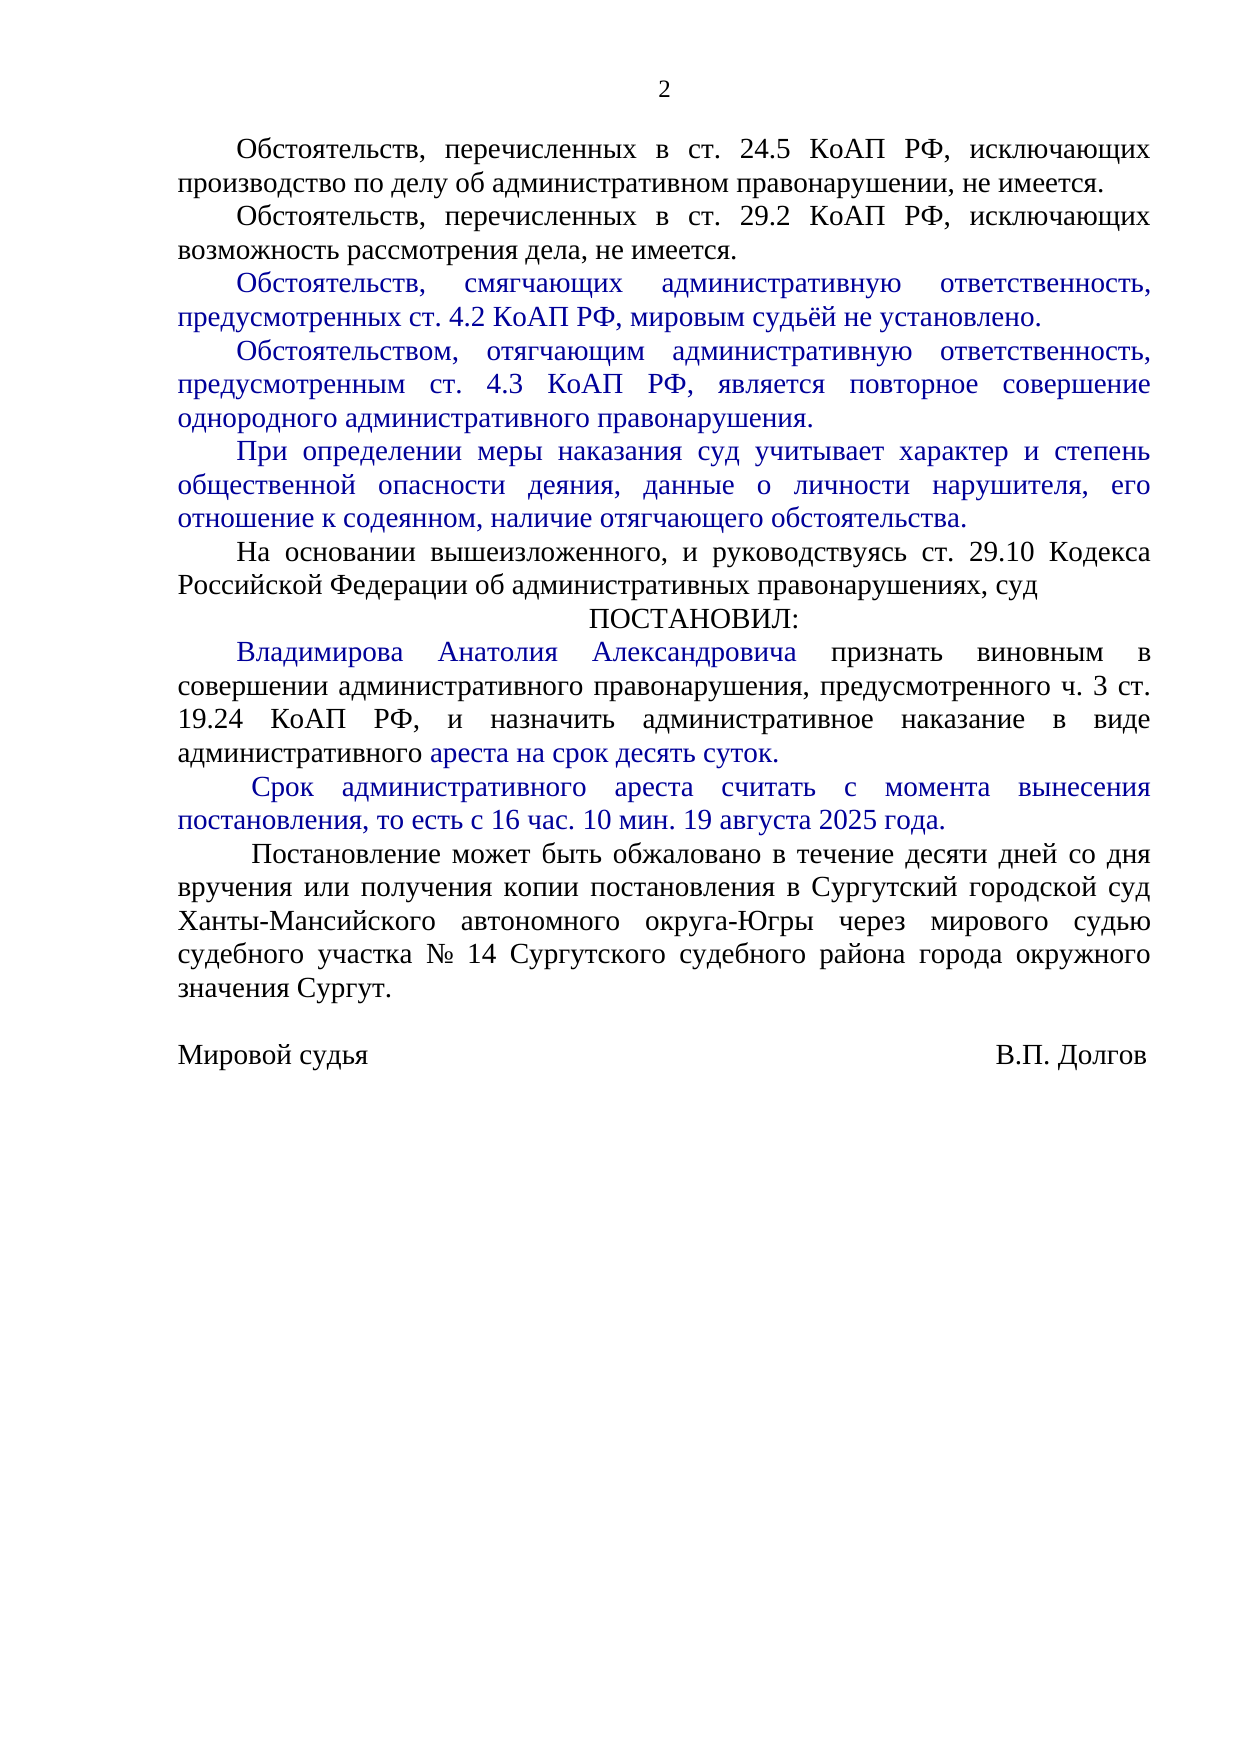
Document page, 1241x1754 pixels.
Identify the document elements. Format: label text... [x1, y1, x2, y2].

text На основании вышеизложенного, и руководствуясь ст. 29.10 Кодекса Российской Федерации об административных правонарушениях, суд [177, 534, 1152, 601]
text Срок административного ареста считать с момента вынесения постановления, то есть с 16 час. 10 мин. 19 августа 2025 года. [177, 769, 1152, 836]
text Обстоятельств, перечисленных в ст. 29.2 КоАП РФ, исключающих возможность рассмотрения дела, не имеется. [177, 198, 1152, 266]
text При определении меры наказания суд учитывает характер и степень общественной опасности деяния, данные о личности нарушителя, его отношение к содеянном, наличие отягчающего обстоятельства. [177, 433, 1152, 534]
text Постановление может быть обжаловано в течение десяти дней со дня вручения или получения копии постановления в Сургутский городской суд Ханты-Мансийского автономного округа-Югры через мирового судью судебного участка № 14 Сургутского судебного района города окружного значения Сургут. [177, 836, 1152, 1003]
text Обстоятельством, отягчающим административную ответственность, предусмотренным ст. 4.3 КоАП РФ, является повторное совершение однородного административного правонарушения. [177, 333, 1152, 433]
text ПОСТАНОВИЛ: [177, 601, 1152, 634]
text Обстоятельств, перечисленных в ст. 24.5 КоАП РФ, исключающих производство по делу об административном правонарушении, не имеется. [177, 131, 1152, 198]
text Мировой судья В.П. Долгов [177, 1037, 1152, 1071]
text Обстоятельств, смягчающих административную ответственность, предусмотренных ст. 4.2 КоАП РФ, мировым судьёй не установлено. [177, 266, 1152, 333]
text Владимирова Анатолия Александровича признать виновным в совершении административного правонарушения, предусмотренного ч. 3 ст. 19.24 КоАП РФ, и назначить административное наказание в виде административного ареста на срок десять суток. [177, 634, 1152, 769]
